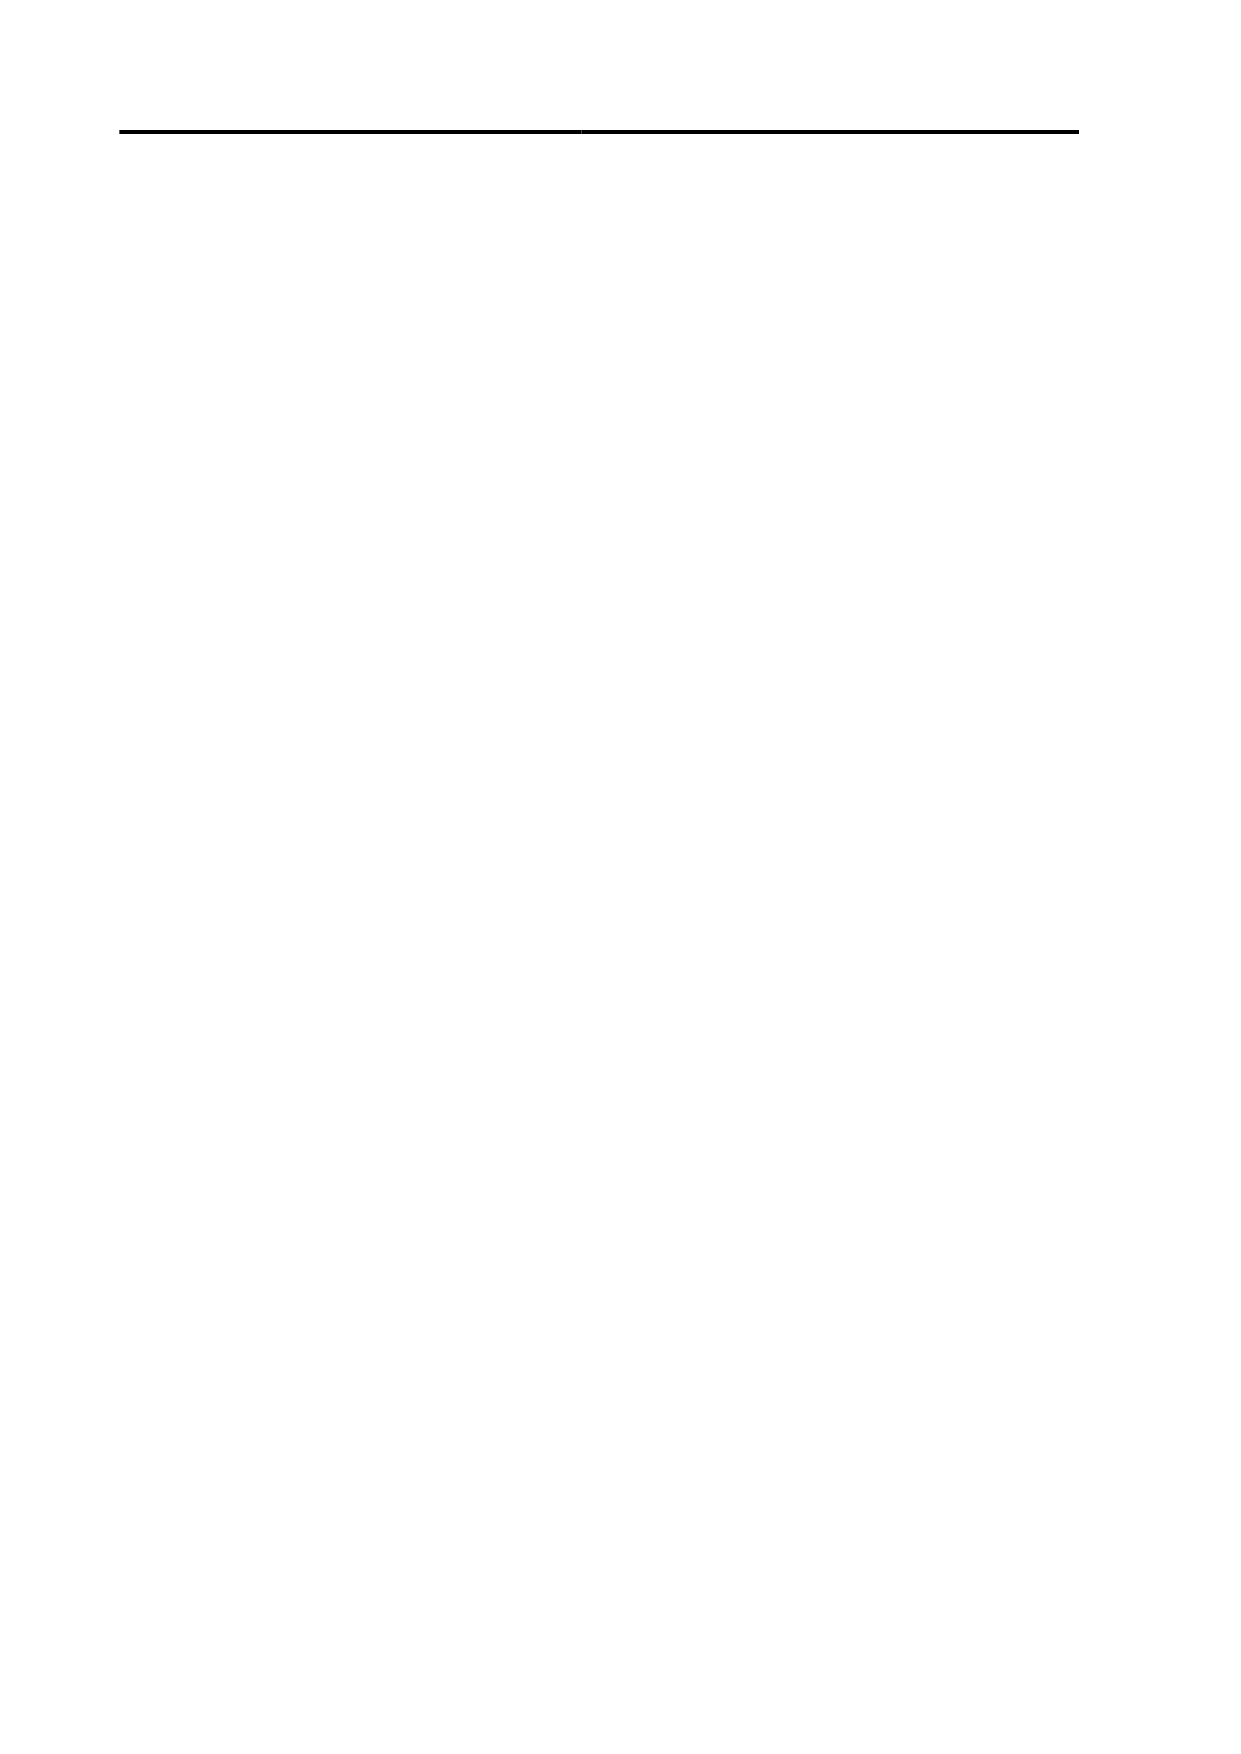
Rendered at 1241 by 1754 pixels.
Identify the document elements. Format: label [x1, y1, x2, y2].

picture [119, 130, 1079, 134]
